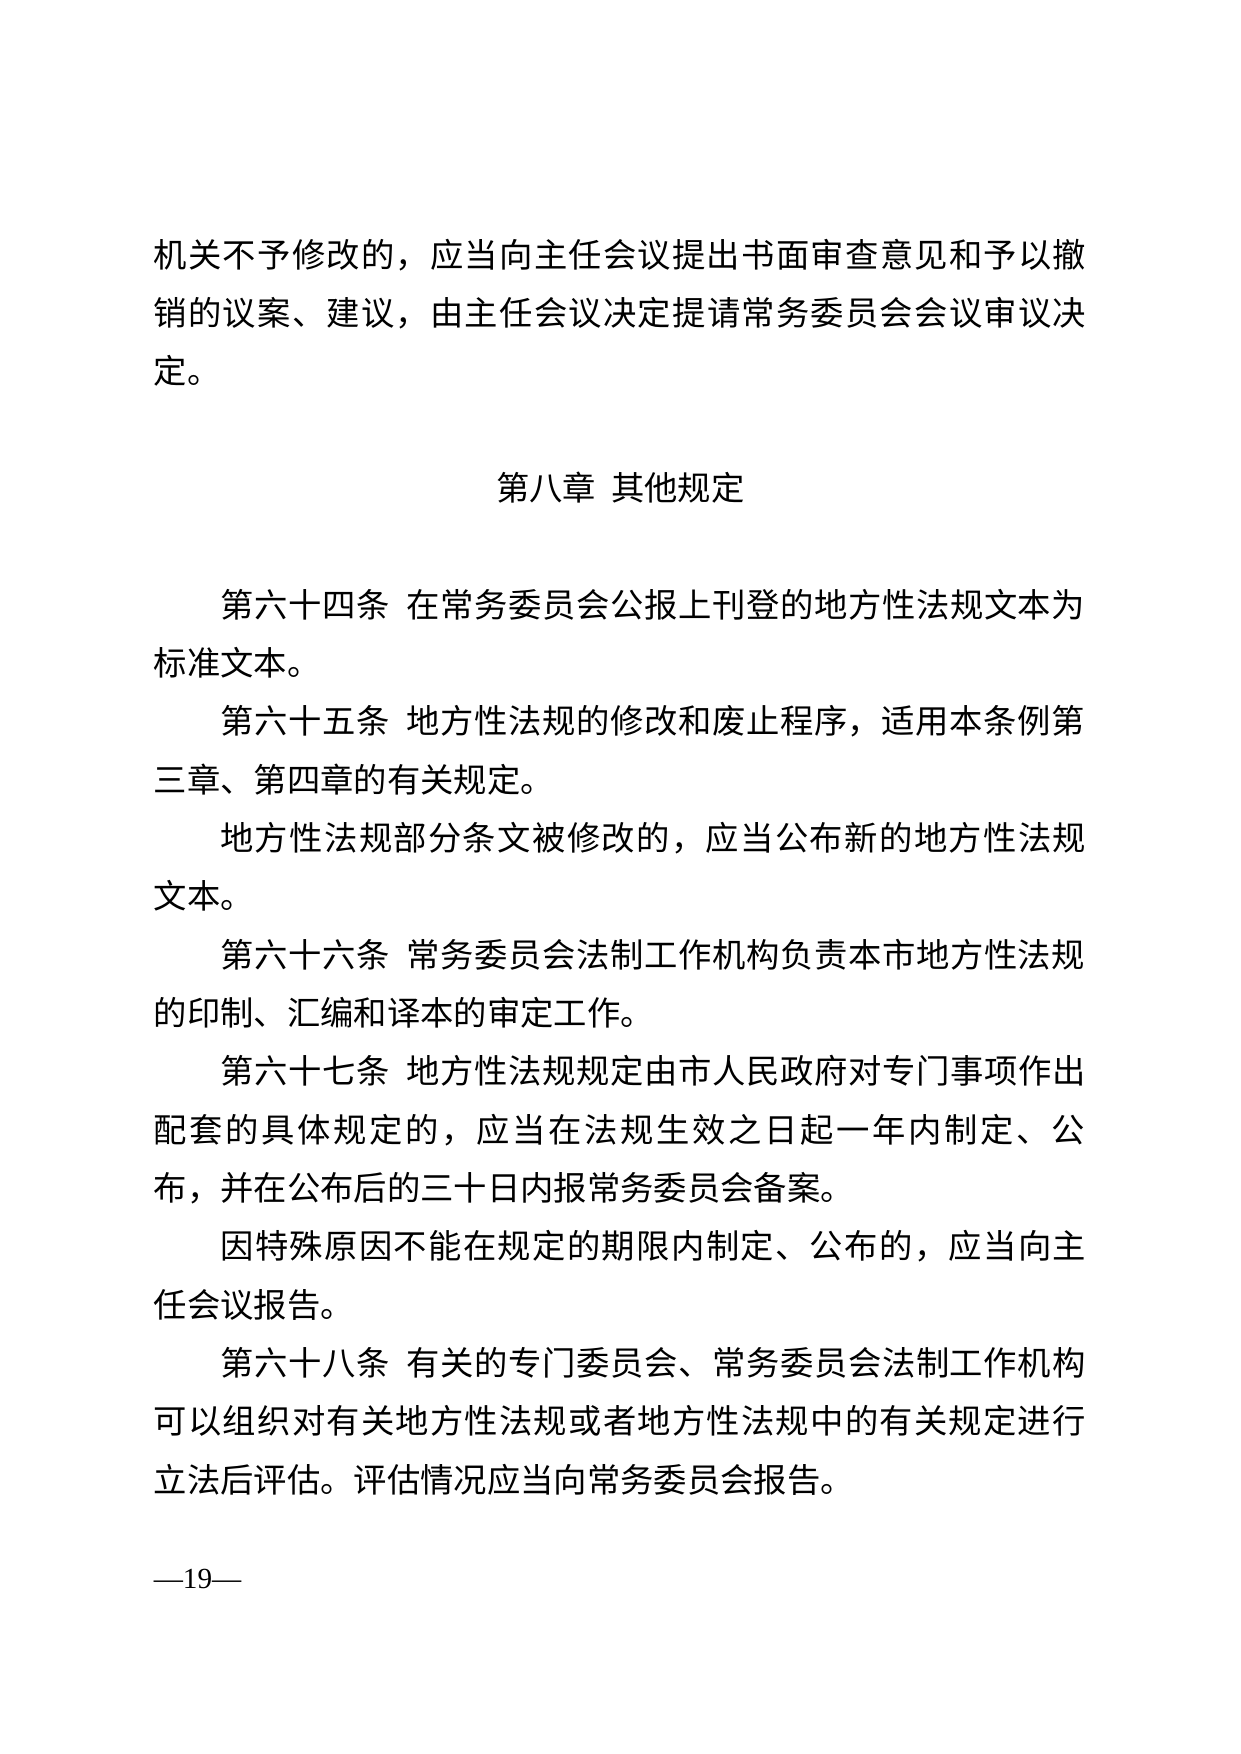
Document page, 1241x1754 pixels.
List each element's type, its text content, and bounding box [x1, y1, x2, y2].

text 地方性法规部分条文被修改的，应当公布新的地方性法规文本。 [153, 802, 1087, 918]
text 第六十七条 地方性法规规定由市人民政府对专门事项作出配套的具体规定的，应当在法规生效之日起一年内制定、公布，并在公布后的三十日内报常务委员会备案。 [153, 1035, 1087, 1210]
text 第六十四条 在常务委员会公报上刊登的地方性法规文本为标准文本。 [153, 568, 1087, 685]
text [153, 218, 1087, 393]
text 第六十六条 常务委员会法制工作机构负责本市地方性法规的印制、汇编和译本的审定工作。 [153, 918, 1087, 1035]
text 第六十八条 有关的专门委员会、常务委员会法制工作机构可以组织对有关地方性法规或者地方性法规中的有关规定进行立法后评估。评估情况应当向常务委员会报告。 [153, 1327, 1087, 1502]
text 第六十五条 地方性法规的修改和废止程序，适用本条例第三章、第四章的有关规定。 [153, 685, 1087, 802]
text 第八章 其他规定 [153, 452, 1087, 510]
text 因特殊原因不能在规定的期限内制定、公布的，应当向主任会议报告。 [153, 1210, 1087, 1327]
